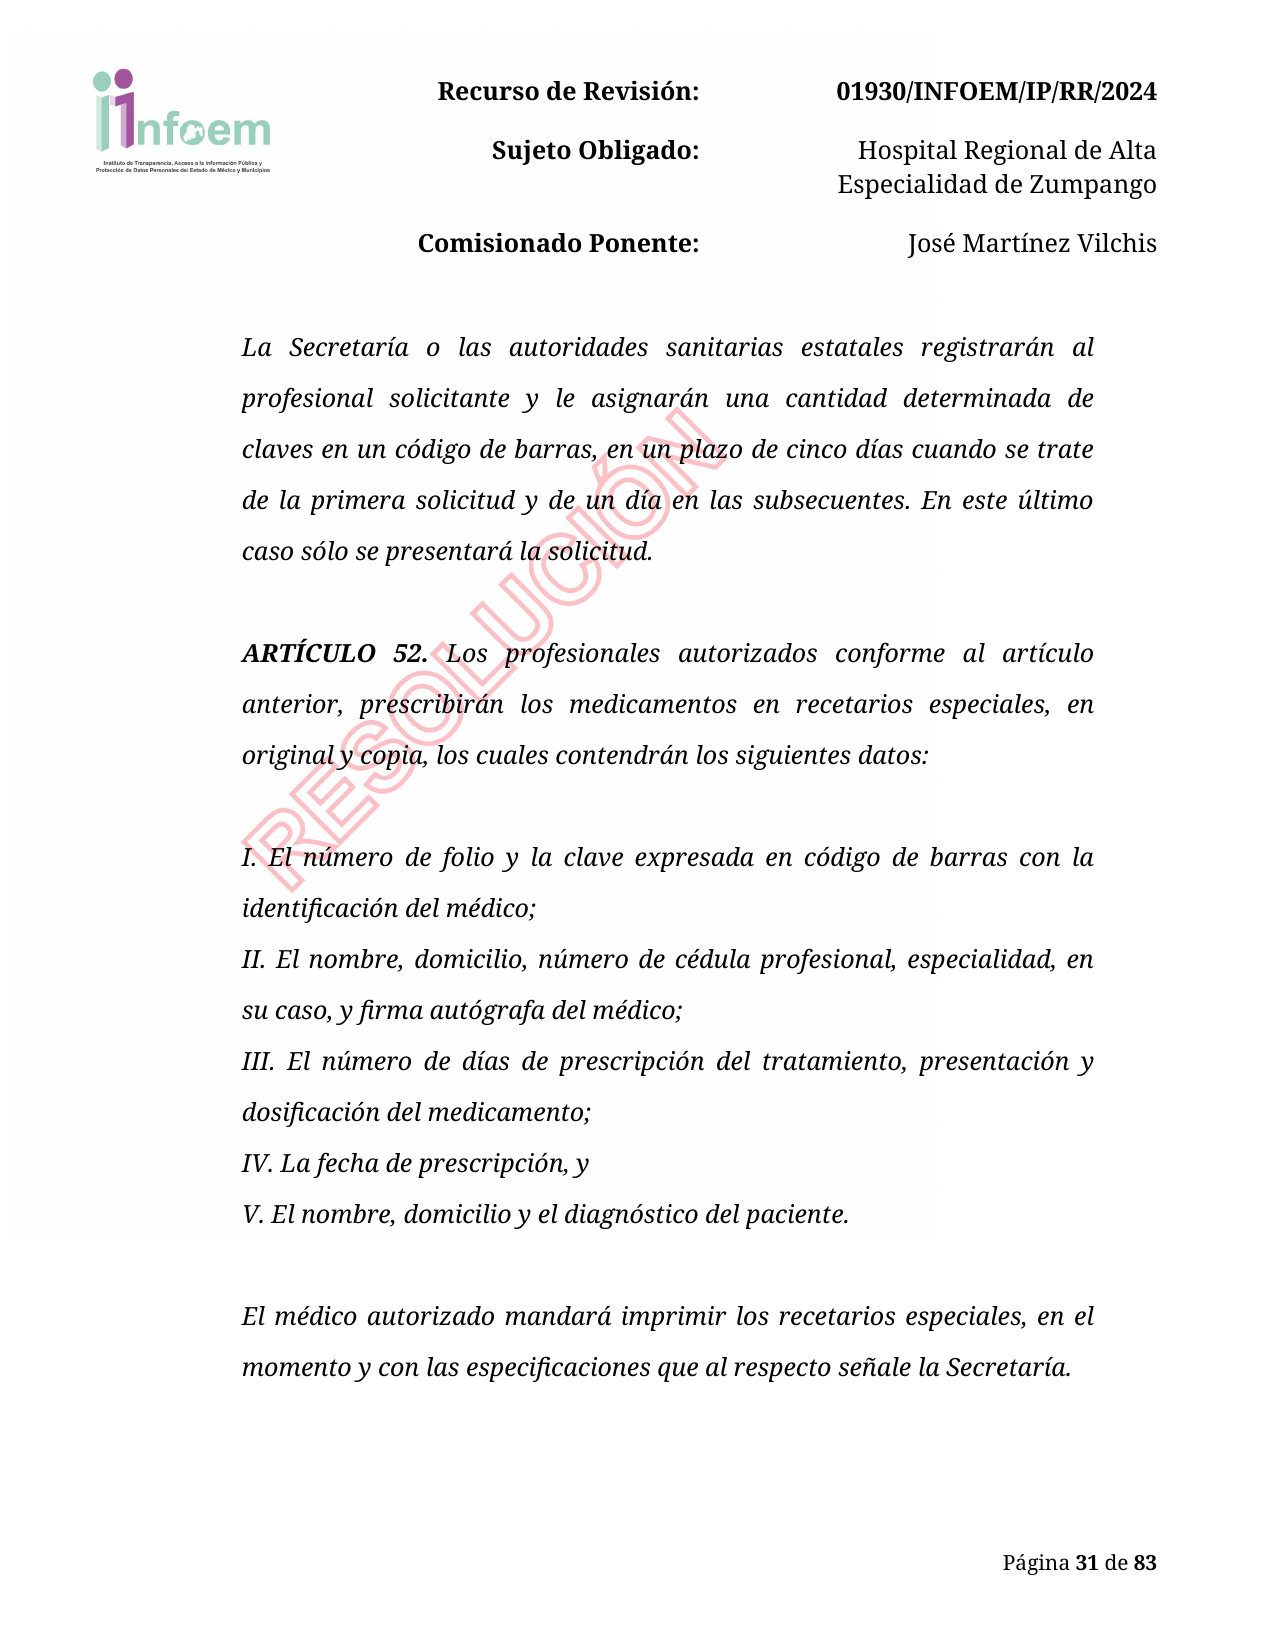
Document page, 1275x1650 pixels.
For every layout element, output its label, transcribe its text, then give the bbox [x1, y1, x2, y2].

text La Secretaría o las autoridades sanitarias estatales registrarán al profesional solicitante y le asignarán una cantidad determinada de claves en un código de barras, en un plazo de cinco días cuando se trate de la primera solicitud y de un día en las subsecuentes. En este último caso sólo se presentará la solicitud. [242, 329, 1098, 567]
picture [5, 25, 940, 1241]
text I. El número de folio y la clave expresada en código de barras con la identificación del médico; [242, 839, 1098, 925]
text El médico autorizado mandará imprimir los recetarios especiales, en el momento y con las especificaciones que al respecto señale la Secretaría. [242, 1299, 1098, 1384]
text II. El nombre, domicilio, número de cédula profesional, especialidad, en su caso, y firma autógrafa del médico; [242, 942, 1098, 1027]
text V. El nombre, domicilio y el diagnóstico del paciente. [242, 1197, 1098, 1231]
text ARTÍCULO 52. Los profesionales autorizados conforme al artículo anterior, prescribirán los medicamentos en recetarios especiales, en original y copia, los cuales contendrán los siguientes datos: [242, 635, 1098, 772]
text IV. La fecha de prescripción, y [242, 1146, 1098, 1180]
text III. El número de días de prescripción del tratamiento, presentación y dosificación del medicamento; [242, 1044, 1098, 1129]
